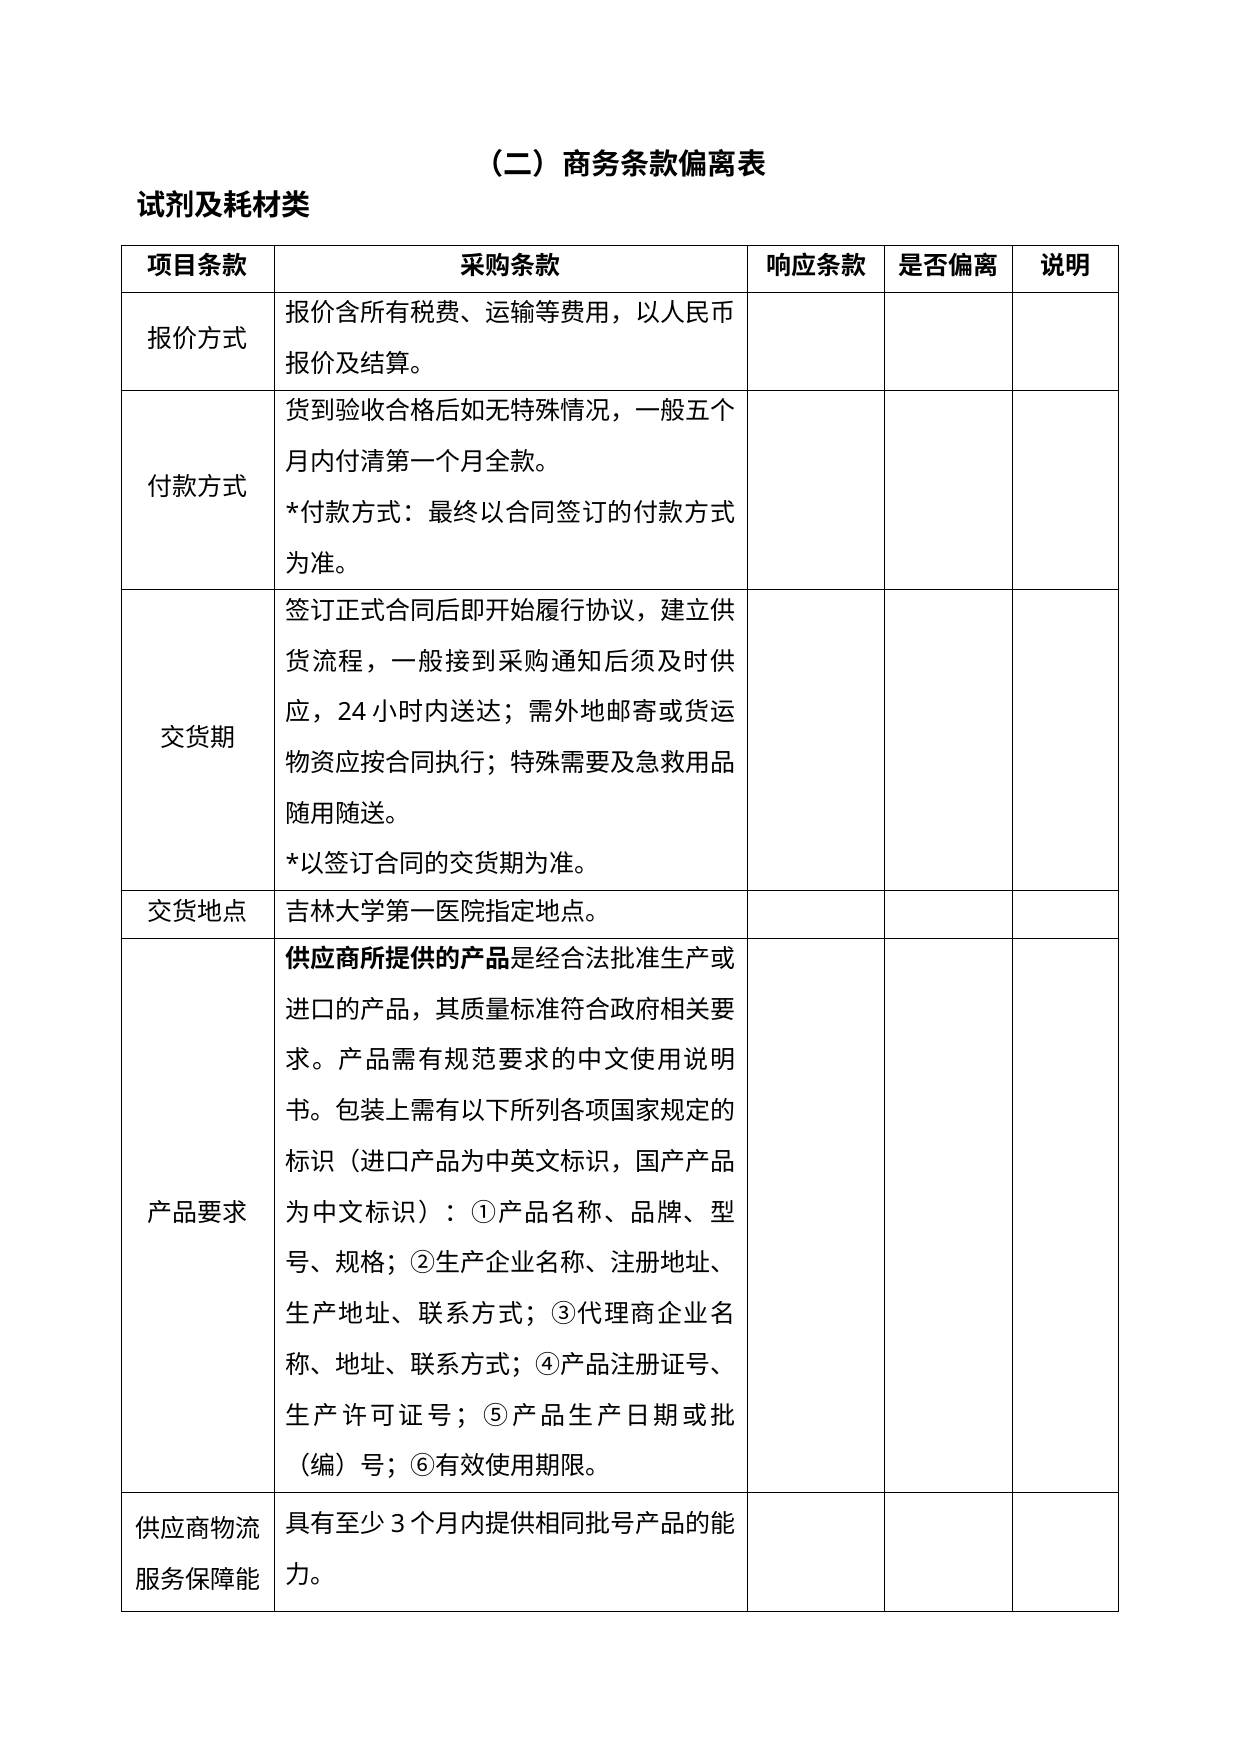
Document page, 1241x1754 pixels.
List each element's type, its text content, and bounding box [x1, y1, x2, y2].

table_cell 报价含所有税费、运输等费用，以人民币报价及结算。 [275, 293, 747, 390]
table_cell [748, 1493, 884, 1611]
table_cell [885, 590, 1012, 890]
table_header 是否偏离 [885, 246, 1012, 292]
table_cell 吉林大学第一医院指定地点。 [275, 891, 747, 937]
table_cell [1013, 891, 1118, 937]
table_cell 供应商物流服务保障能力 [122, 1493, 274, 1611]
table_cell 付款方式 [122, 391, 274, 589]
text 试剂及耗材类 [136, 181, 1104, 223]
table_cell [885, 939, 1012, 1492]
table_cell [885, 1493, 1012, 1611]
table_cell [748, 891, 884, 937]
table_header 采购条款 [275, 246, 747, 292]
table_cell [748, 939, 884, 1492]
table_cell [748, 293, 884, 390]
table_cell [1013, 391, 1118, 589]
text （二）商务条款偏离表 [136, 148, 1104, 181]
table_header 响应条款 [748, 246, 884, 292]
table_cell [748, 590, 884, 890]
table_cell 交货期 [122, 590, 274, 890]
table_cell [275, 1493, 747, 1611]
table_cell 产品要求 [122, 939, 274, 1492]
table_header 项目条款 [122, 246, 274, 292]
table_cell [1013, 1493, 1118, 1611]
table_cell [1013, 293, 1118, 390]
table_cell [885, 891, 1012, 937]
table_cell 交货地点 [122, 891, 274, 937]
table_cell [885, 293, 1012, 390]
table_cell 报价方式 [122, 293, 274, 390]
table_cell 签订正式合同后即开始履行协议，建立供货流程，一般接到采购通知后须及时供应，24小时内送达；需外地邮寄或货运物资应按合同执行；特殊需要及急救用品随用随送。 *以签订合同的交货期为准。 [275, 590, 747, 890]
table_cell 货到验收合格后如无特殊情况，一般五个月内付清第一个月全款。 *付款方式：最终以合同签订的付款方式为准。 [275, 391, 747, 589]
table_cell [748, 391, 884, 589]
table_cell [1013, 939, 1118, 1492]
table_header 说明 [1013, 246, 1118, 292]
table_cell 供应商所提供的产品是经合法批准生产或进口的产品，其质量标准符合政府相关要求。产品需有规范要求的中文使用说明书。包装上需有以下所列各项国家规定的标识（进口产品为中英文标识，国产产品为中文标识）：①产品名称、品牌、型号、规格；②生产企业名称、注册地址、生产地址、联系方式；③代理商企业名称、地址、联系方式；④产品注册证号、生产许可证号；⑤产品生产日期或批（编）号；⑥有效使用期限。 [275, 939, 747, 1492]
table_cell [885, 391, 1012, 589]
table_cell [1013, 590, 1118, 890]
